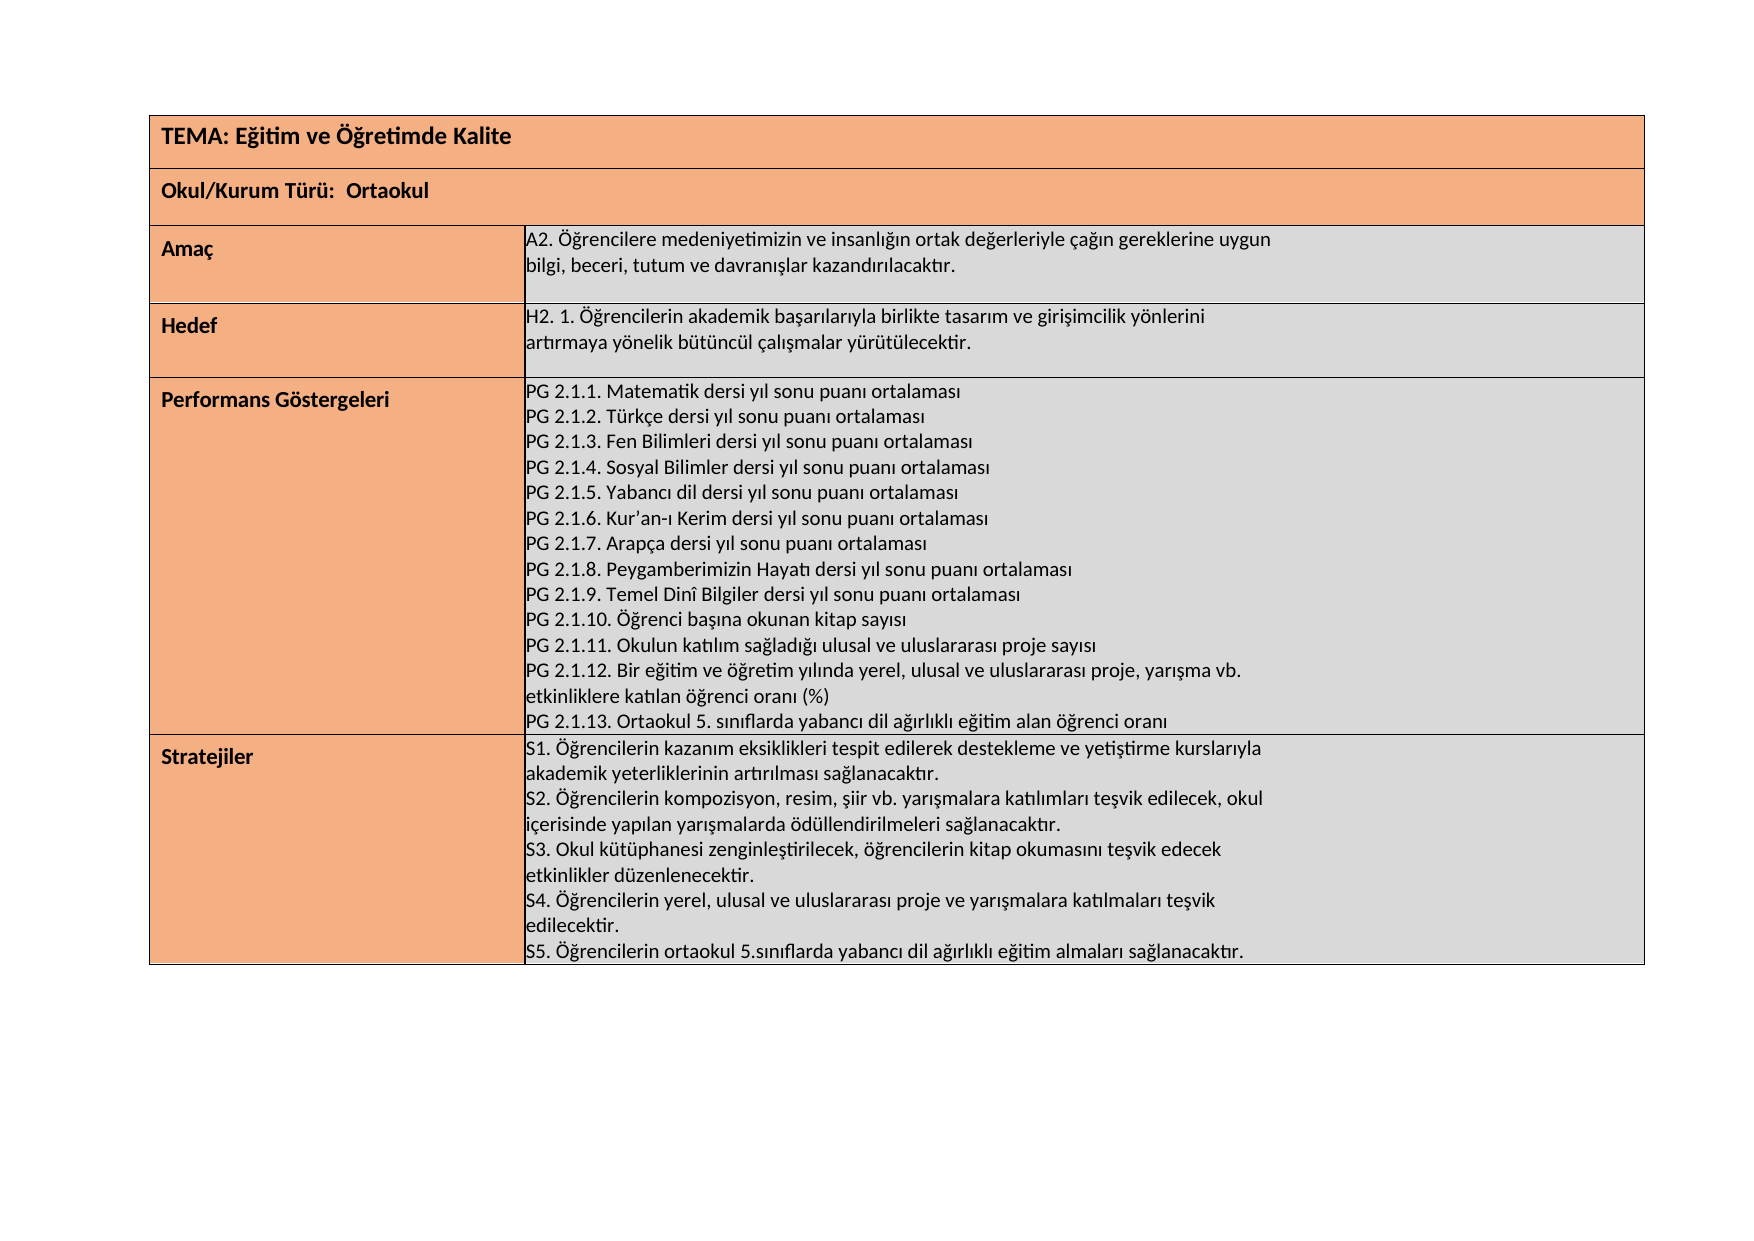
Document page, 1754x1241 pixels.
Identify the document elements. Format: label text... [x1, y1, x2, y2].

table_cell Performans Göstergeleri [150, 378, 524, 734]
table_cell S1. Öğrencilerin kazanım eksiklikleri tespit edilerek destekleme ve yetiştirme kurslarıyla akademik yeterliklerinin artırılması sağlanacaktır. S2. Öğrencilerin kompozisyon, resim, şiir vb. yarışmalara katılımları teşvik edilecek, okul içerisinde yapılan yarışmalarda ödüllendirilmeleri sağlanacaktır. S3. Okul kütüphanesi zenginleştirilecek, öğrencilerin kitap okumasını teşvik edecek etkinlikler düzenlenecektir. S4. Öğrencilerin yerel, ulusal ve uluslararası proje ve yarışmalara katılmaları teşvik edilecektir. S5. Öğrencilerin ortaokul 5.sınıflarda yabancı dil ağırlıklı eğitim almaları sağlanacaktır. [526, 735, 1644, 963]
table_cell Okul/Kurum Türü: Ortaokul [150, 169, 1644, 225]
table_cell Hedef [150, 304, 524, 377]
table_cell Amaç [150, 226, 524, 302]
table_cell Stratejiler [150, 735, 524, 963]
table_cell A2. Öğrencilere medeniyetimizin ve insanlığın ortak değerleriyle çağın gereklerine uygun bilgi, beceri, tutum ve davranışlar kazandırılacaktır. [526, 226, 1644, 302]
table_cell PG 2.1.1. Matematik dersi yıl sonu puanı ortalaması PG 2.1.2. Türkçe dersi yıl sonu puanı ortalaması PG 2.1.3. Fen Bilimleri dersi yıl sonu puanı ortalaması PG 2.1.4. Sosyal Bilimler dersi yıl sonu puanı ortalaması PG 2.1.5. Yabancı dil dersi yıl sonu puanı ortalaması PG 2.1.6. Kur’an-ı Kerim dersi yıl sonu puanı ortalaması PG 2.1.7. Arapça dersi yıl sonu puanı ortalaması PG 2.1.8. Peygamberimizin Hayatı dersi yıl sonu puanı ortalaması PG 2.1.9. Temel Dinî Bilgiler dersi yıl sonu puanı ortalaması PG 2.1.10. Öğrenci başına okunan kitap sayısı PG 2.1.11. Okulun katılım sağladığı ulusal ve uluslararası proje sayısı PG 2.1.12. Bir eğitim ve öğretim yılında yerel, ulusal ve uluslararası proje, yarışma vb. etkinliklere katılan öğrenci oranı (%) PG 2.1.13. Ortaokul 5. sınıflarda yabancı dil ağırlıklı eğitim alan öğrenci oranı [526, 378, 1644, 734]
table_cell H2. 1. Öğrencilerin akademik başarılarıyla birlikte tasarım ve girişimcilik yönlerini artırmaya yönelik bütüncül çalışmalar yürütülecektir. [526, 304, 1644, 377]
table_header TEMA: Eğitim ve Öğretimde Kalite [150, 116, 1644, 168]
